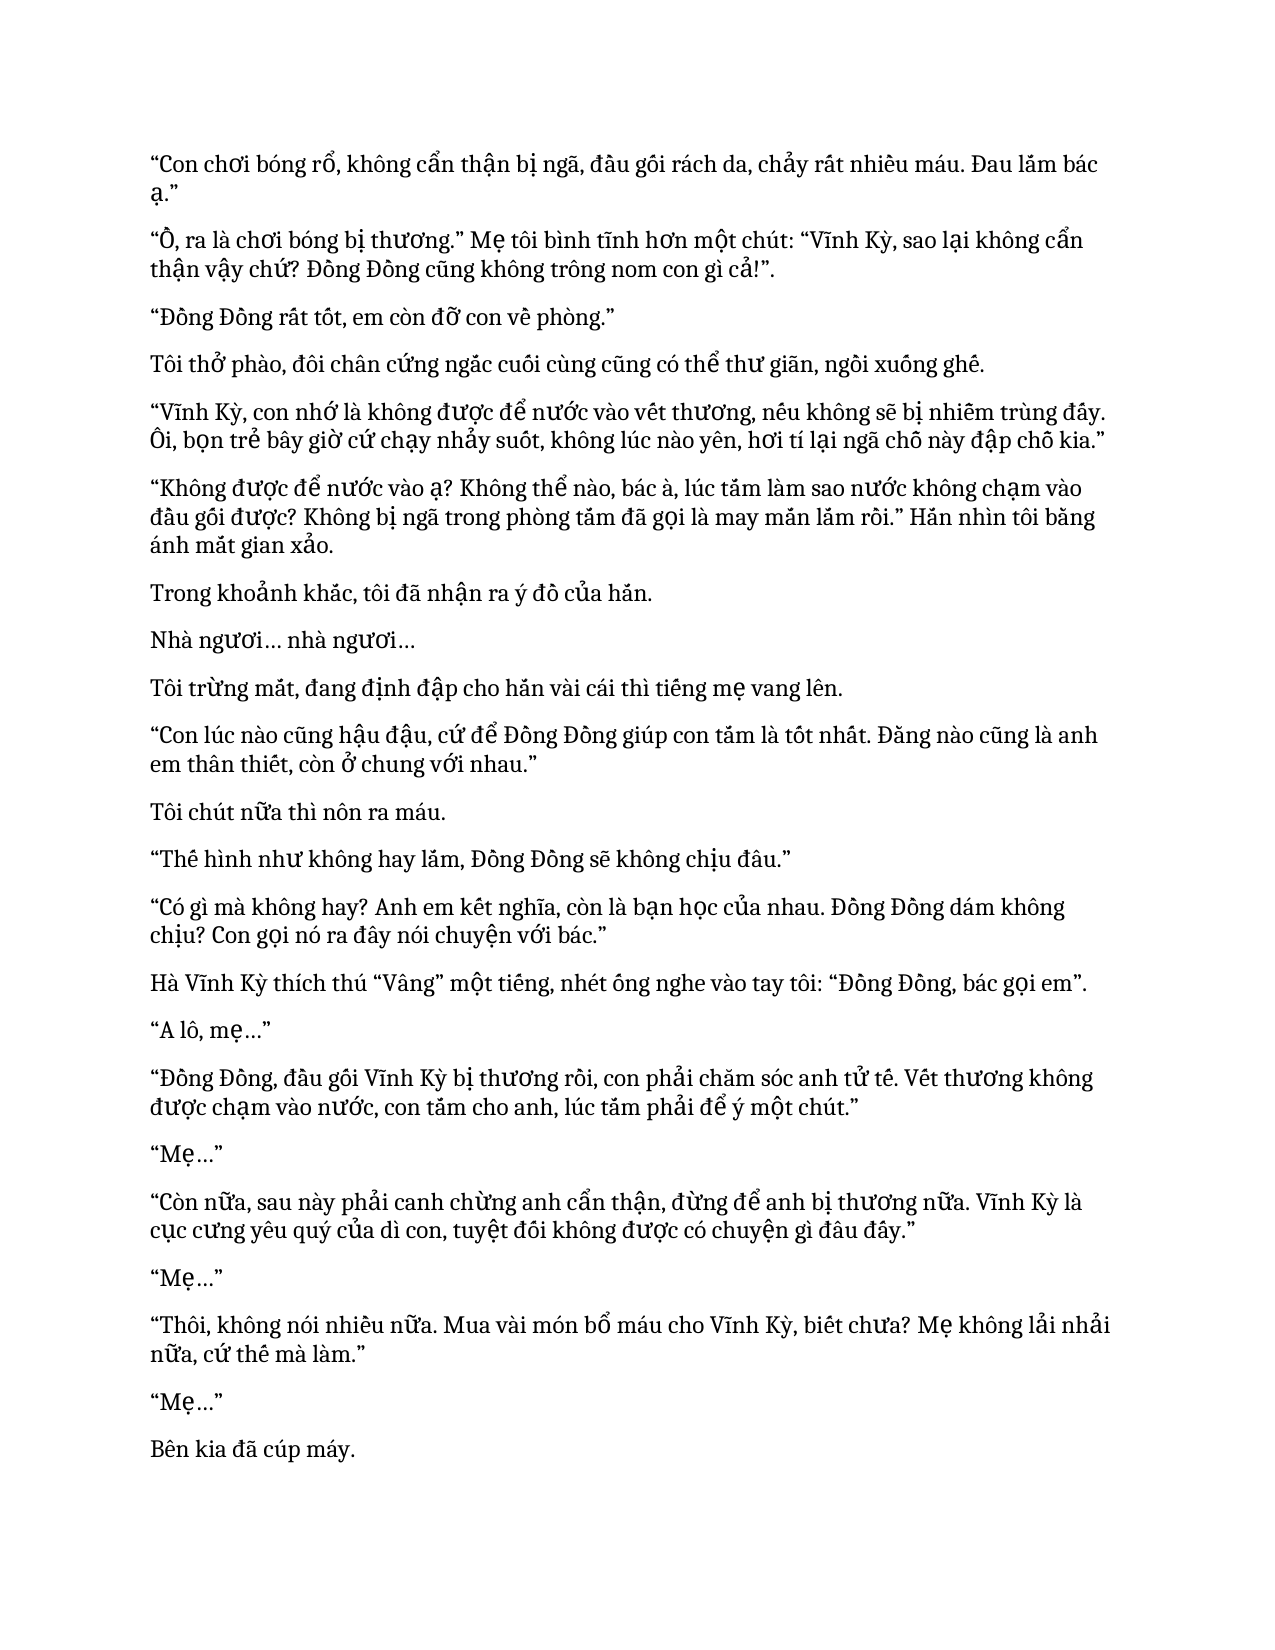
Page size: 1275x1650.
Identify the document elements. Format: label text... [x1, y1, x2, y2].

text “Con lúc nào cũng hậu đậu, cứ để Đồng Đồng giúp con tắm là tốt nhất. Đằng nào cũng là anh em thân thiết, còn ở chung với nhau.” [150, 721, 1125, 779]
text “Con chơi bóng rổ, không cẩn thận bị ngã, đầu gối rách da, chảy rất nhiều máu. Đau lắm bác ạ.” [150, 150, 1125, 207]
text “Còn nữa, sau này phải canh chừng anh cẩn thận, đừng để anh bị thương nữa. Vĩnh Kỳ là cục cưng yêu quý của dì con, tuyệt đối không được có chuyện gì đâu đấy.” [150, 1187, 1125, 1245]
text “A lô, mẹ…” [150, 1016, 1125, 1045]
text “Vĩnh Kỳ, con nhớ là không được để nước vào vết thương, nếu không sẽ bị nhiễm trùng đấy. Ôi, bọn trẻ bây giờ cứ chạy nhảy suốt, không lúc nào yên, hơi tí lại ngã chỗ này đập chỗ kia.” [150, 397, 1125, 455]
text “Thế hình như không hay lắm, Đồng Đồng sẽ không chịu đâu.” [150, 845, 1125, 874]
text “Đồng Đồng, đầu gối Vĩnh Kỳ bị thương rồi, con phải chăm sóc anh tử tế. Vết thương không được chạm vào nước, con tắm cho anh, lúc tắm phải để ý một chút.” [150, 1064, 1125, 1121]
text Tôi chút nữa thì nôn ra máu. [150, 797, 1125, 826]
text Nhà ngươi… nhà ngươi… [150, 626, 1125, 655]
text “Mẹ…” [150, 1140, 1125, 1169]
text “Đồng Đồng rất tốt, em còn đỡ con về phòng.” [150, 302, 1125, 331]
text “Có gì mà không hay? Anh em kết nghĩa, còn là bạn học của nhau. Đồng Đồng dám không chịu? Con gọi nó ra đây nói chuyện với bác.” [150, 892, 1125, 950]
text “Mẹ…” [150, 1387, 1125, 1416]
text Bên kia đã cúp máy. [150, 1435, 1125, 1464]
text Tôi trừng mắt, đang định đập cho hắn vài cái thì tiếng mẹ vang lên. [150, 674, 1125, 702]
text Hà Vĩnh Kỳ thích thú “Vâng” một tiếng, nhét ống nghe vào tay tôi: “Đồng Đồng, bác gọi em”. [150, 969, 1125, 997]
text “Mẹ…” [150, 1264, 1125, 1292]
text Tôi thở phào, đôi chân cứng ngắc cuối cùng cũng có thể thư giãn, ngồi xuống ghế. [150, 350, 1125, 379]
text “Ồ, ra là chơi bóng bị thương.” Mẹ tôi bình tĩnh hơn một chút: “Vĩnh Kỳ, sao lại không cẩn thận vậy chứ? Đồng Đồng cũng không trông nom con gì cả!”. [150, 226, 1125, 284]
text Trong khoảnh khắc, tôi đã nhận ra ý đồ của hắn. [150, 579, 1125, 607]
text “Thôi, không nói nhiều nữa. Mua vài món bổ máu cho Vĩnh Kỳ, biết chưa? Mẹ không lải nhải nữa, cứ thế mà làm.” [150, 1311, 1125, 1369]
text “Không được để nước vào ạ? Không thể nào, bác à, lúc tắm làm sao nước không chạm vào đầu gối được? Không bị ngã trong phòng tắm đã gọi là may mắn lắm rồi.” Hắn nhìn tôi bằng ánh mắt gian xảo. [150, 474, 1125, 560]
